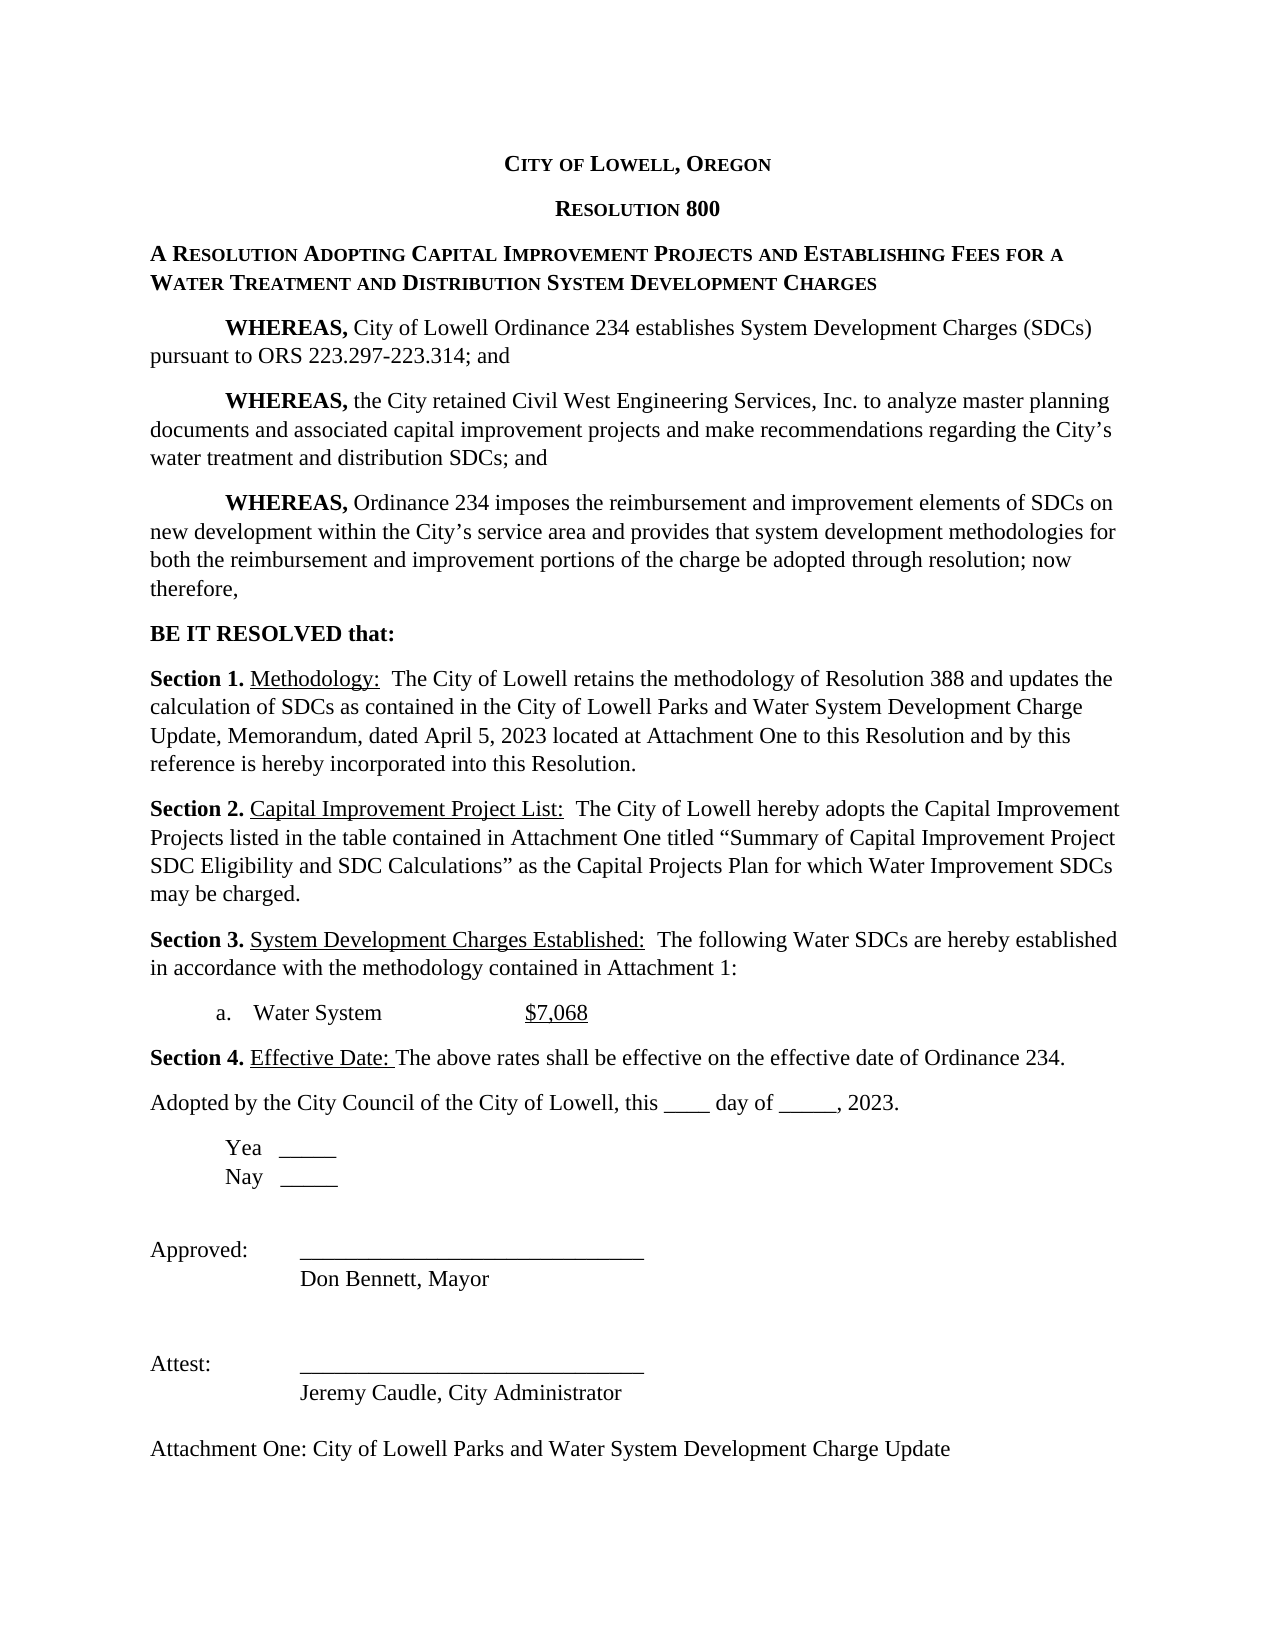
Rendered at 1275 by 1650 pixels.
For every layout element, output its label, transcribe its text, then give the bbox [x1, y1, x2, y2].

text Jeremy Caudle, City Administrator [150, 1379, 1125, 1405]
text Section 2. Capital Improvement Project List: The City of Lowell hereby adopts the Capital Improvement Projects listed in the table contained in Attachment One titled “Summary of Capital Improvement Project SDC Eligibility and SDC Calculations” as the Capital Projects Plan for which Water Improvement SDCs may be charged. [150, 795, 1125, 907]
text A Resolution Adopting Capital Improvement Projects and Establishing Fees for a Water Treatment and Distribution System Development Charges [150, 240, 1125, 295]
text Attest: ______________________________ [150, 1350, 1125, 1377]
list Water System $7,068 [216, 999, 1125, 1026]
text WHEREAS, Ordinance 234 imposes the reimbursement and improvement elements of SDCs on new development within the City’s service area and provides that system development methodologies for both the reimbursement and improvement portions of the charge be adopted through resolution; now therefore, [150, 489, 1125, 601]
text Resolution 800 [150, 195, 1125, 221]
text BE IT RESOLVED that: [150, 620, 1125, 646]
text Section 1. Methodology: The City of Lowell retains the methodology of Resolution 388 and updates the calculation of SDCs as contained in the City of Lowell Parks and Water System Development Charge Update, Memorandum, dated April 5, 2023 located at Attachment One to this Resolution and by this reference is hereby incorporated into this Resolution. [150, 665, 1125, 776]
text Yea _____ [150, 1134, 1125, 1161]
text Approved: ______________________________ [150, 1236, 1125, 1263]
text Section 4. Effective Date: The above rates shall be effective on the effective date of Ordinance 234. [150, 1044, 1125, 1071]
text WHEREAS, City of Lowell Ordinance 234 establishes System Development Charges (SDCs) pursuant to ORS 223.297-223.314; and [150, 314, 1125, 368]
text Section 3. System Development Charges Established: The following Water SDCs are hereby established in accordance with the methodology contained in Attachment 1: [150, 926, 1125, 980]
text Don Bennett, Mayor [150, 1265, 1125, 1291]
text WHEREAS, the City retained Civil West Engineering Services, Inc. to analyze master planning documents and associated capital improvement projects and make recommendations regarding the City’s water treatment and distribution SDCs; and [150, 387, 1125, 471]
text Attachment One: City of Lowell Parks and Water System Development Charge Update [150, 1436, 1125, 1462]
text Nay _____ [150, 1163, 1125, 1189]
text Adopted by the City Council of the City of Lowell, this ____ day of _____, 2023. [150, 1089, 1125, 1116]
text City of Lowell, Oregon [150, 150, 1125, 176]
